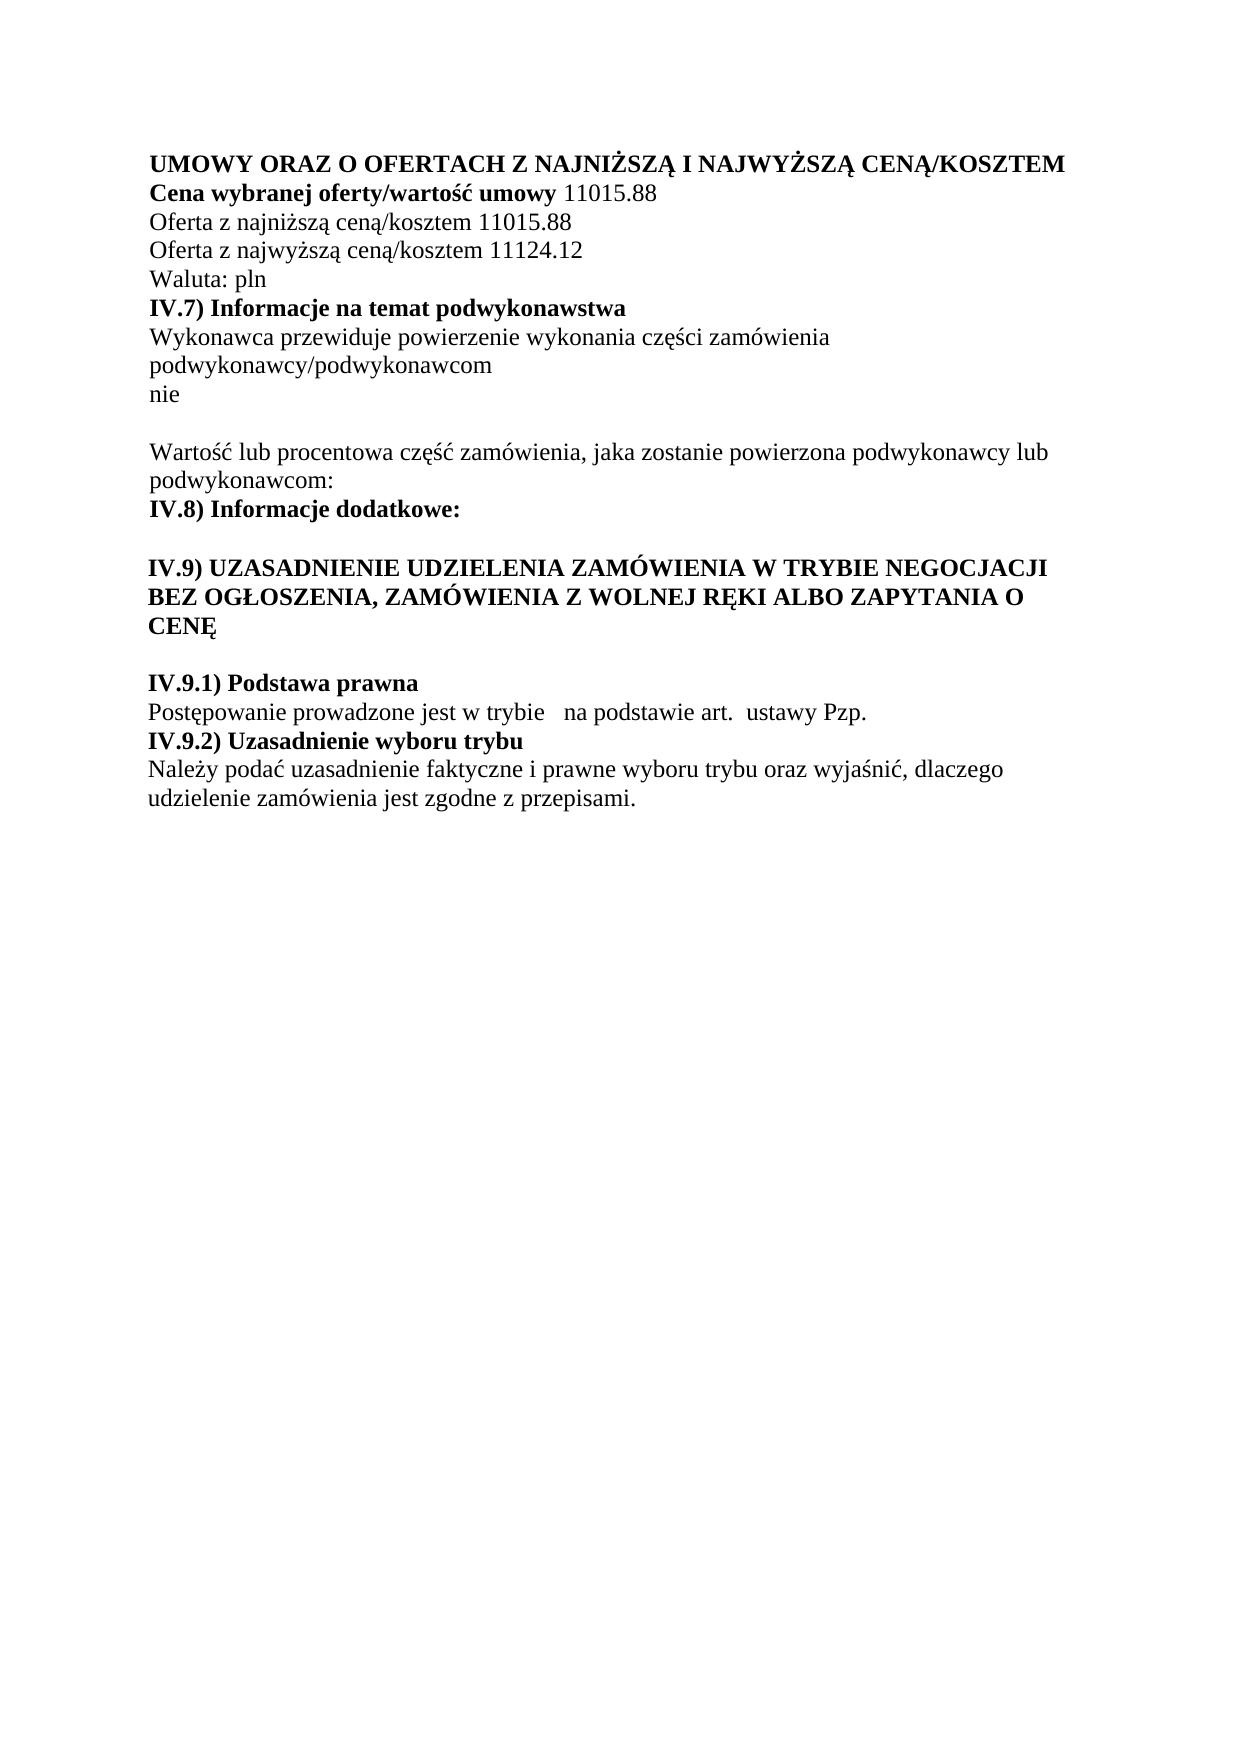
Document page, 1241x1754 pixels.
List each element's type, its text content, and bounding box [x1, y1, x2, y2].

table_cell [148, 148, 1093, 524]
text IV.9.2) Uzasadnienie wyboru trybu [148, 726, 1093, 754]
text Postępowanie prowadzone jest w trybie na podstawie art. ustawy Pzp. [148, 697, 1093, 726]
text IV.9) UZASADNIENIE UDZIELENIA ZAMÓWIENIA W TRYBIE NEGOCJACJI BEZ OGŁOSZENIA, ZAMÓWIENIA Z WOLNEJ RĘKI ALBO ZAPYTANIA O CENĘ [148, 553, 1093, 639]
text IV.9.1) Podstawa prawna [148, 668, 1093, 697]
text Należy podać uzasadnienie faktyczne i prawne wyboru trybu oraz wyjaśnić, dlaczego udzielenie zamówienia jest zgodne z przepisami. [148, 754, 1093, 812]
